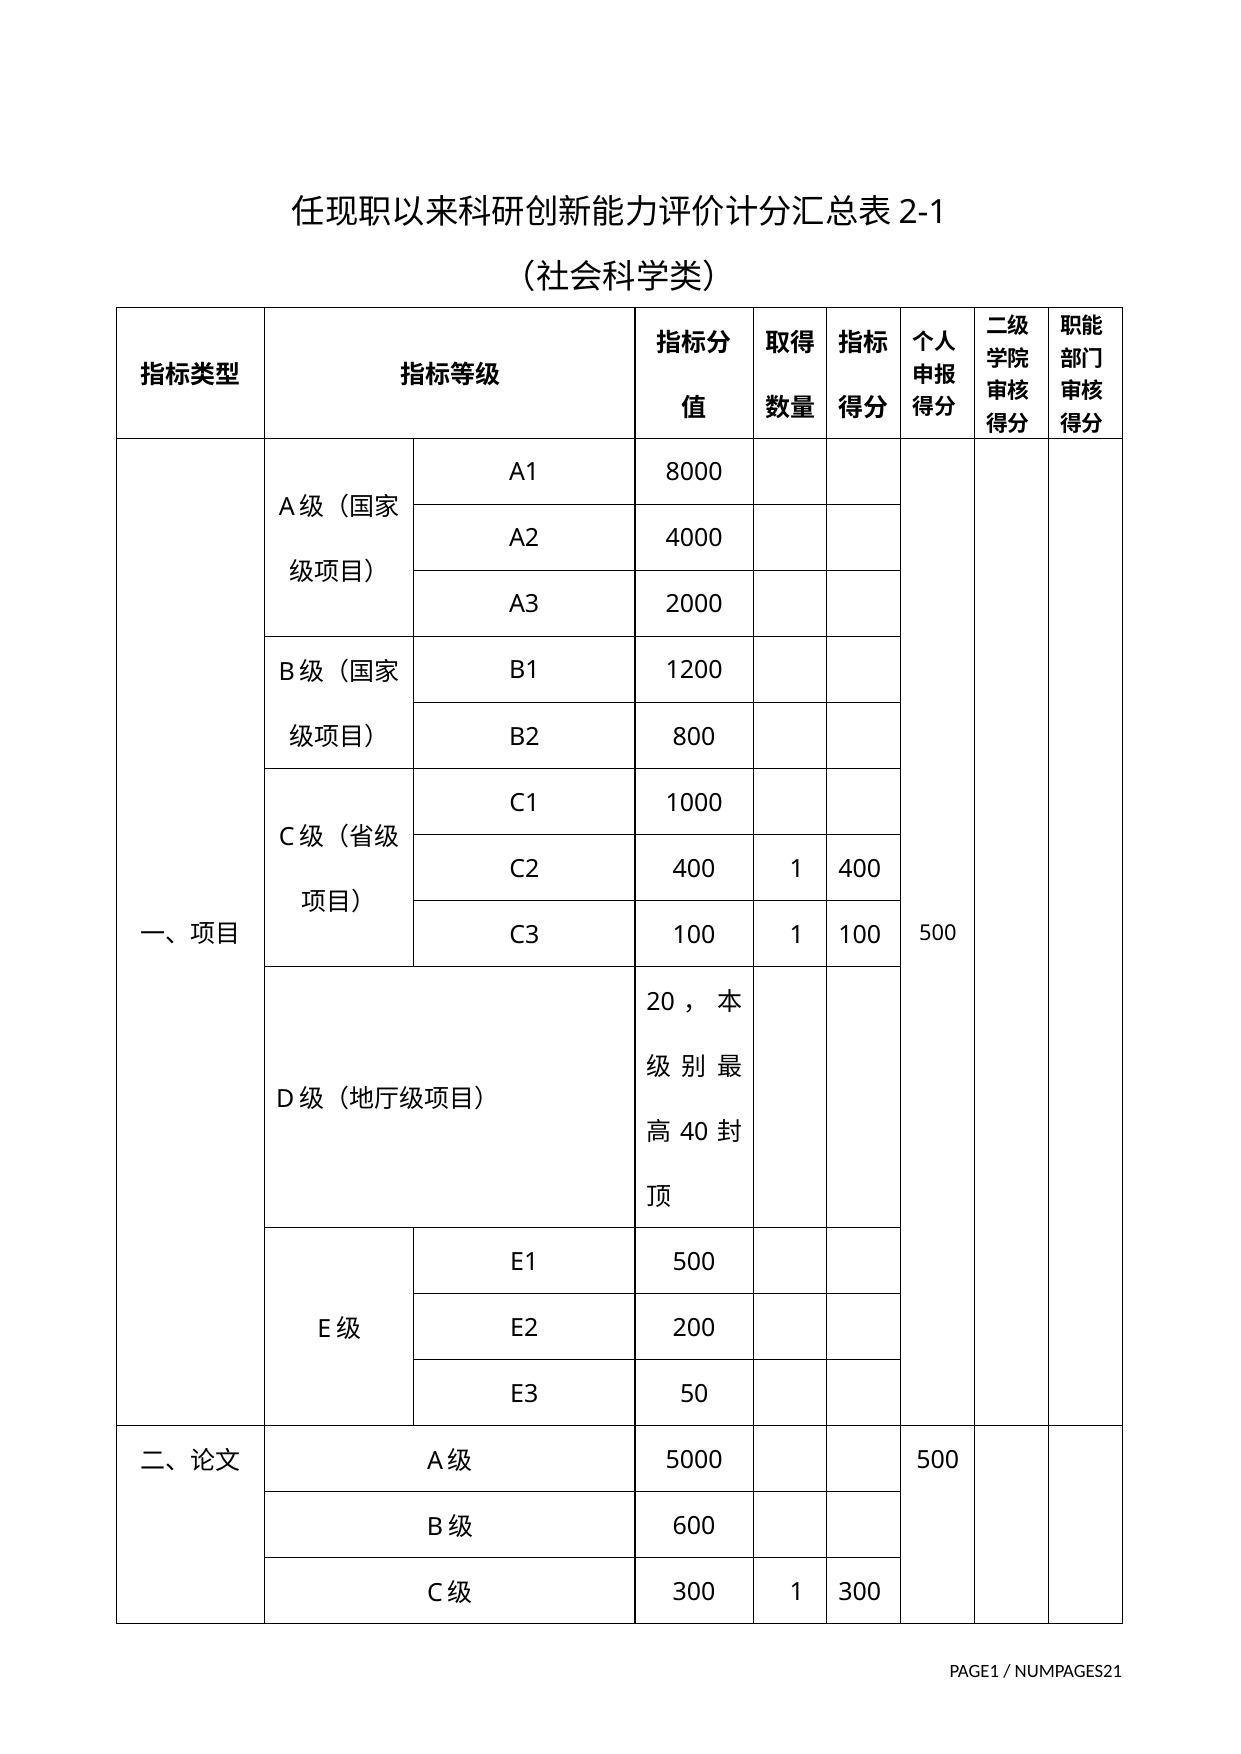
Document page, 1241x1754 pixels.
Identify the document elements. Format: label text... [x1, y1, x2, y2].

table_cell A级（国家级项目） [265, 439, 413, 636]
table_cell B2 [414, 703, 634, 768]
table_cell 指标类型 [117, 308, 264, 438]
table_cell 300 [827, 1558, 900, 1623]
table_cell [975, 439, 1048, 1425]
table_cell 指标得分 [827, 308, 900, 438]
table_cell D级（地厅级项目） [265, 967, 634, 1227]
table_cell C级（省级项目） [265, 769, 413, 966]
table_cell E3 [414, 1360, 634, 1425]
table_cell [827, 637, 900, 702]
table_cell 200 [636, 1294, 753, 1359]
table_cell 1000 [636, 769, 753, 834]
table_cell [827, 1360, 900, 1425]
table_cell [754, 1228, 826, 1293]
table_cell 100 [827, 901, 900, 966]
table_cell [827, 505, 900, 570]
table_cell B级 [265, 1492, 634, 1557]
table_cell [827, 769, 900, 834]
table_cell [1049, 1426, 1122, 1623]
table_cell [827, 967, 900, 1227]
table_cell [754, 703, 826, 768]
table_cell 500 [901, 1426, 974, 1623]
table_cell A3 [414, 571, 634, 636]
table_cell B1 [414, 637, 634, 702]
table_cell [827, 1228, 900, 1293]
table_cell [827, 439, 900, 504]
table_cell [754, 439, 826, 504]
table_cell [754, 967, 826, 1227]
table_cell C2 [414, 835, 634, 900]
table_cell 5000 [636, 1426, 753, 1491]
table_cell 二、论文 [117, 1426, 264, 1623]
table_cell 指标分值 [636, 308, 753, 438]
table_cell 8000 [636, 439, 753, 504]
table_cell 个人申报得分 [901, 308, 974, 438]
table_cell [827, 703, 900, 768]
table_cell E1 [414, 1228, 634, 1293]
table_cell [975, 1426, 1048, 1623]
table_cell 1200 [636, 637, 753, 702]
table_cell 500 [636, 1228, 753, 1293]
table_cell [754, 505, 826, 570]
table_cell [827, 1294, 900, 1359]
table_cell 职能部门审核得分 [1049, 308, 1122, 438]
table_cell 二级学院审核得分 [975, 308, 1048, 438]
table_cell [827, 1426, 900, 1491]
table_cell 50 [636, 1360, 753, 1425]
table_cell E级 [265, 1228, 413, 1425]
table_cell [754, 1294, 826, 1359]
table_header 任现职以来科研创新能力评价计分汇总表2-1 （社会科学类） [117, 177, 1122, 307]
table_cell A2 [414, 505, 634, 570]
table_cell 500 [901, 439, 974, 1425]
table_cell E2 [414, 1294, 634, 1359]
table_cell 2000 [636, 571, 753, 636]
table_cell A级 [265, 1426, 634, 1491]
table_cell [754, 637, 826, 702]
table_cell 800 [636, 703, 753, 768]
table_cell C1 [414, 769, 634, 834]
table_cell 取得数量 [754, 308, 826, 438]
table_cell [1049, 439, 1122, 1425]
table_cell 指标等级 [265, 308, 634, 438]
table_cell B级（国家级项目） [265, 637, 413, 768]
table_cell [827, 571, 900, 636]
table_cell 100 [636, 901, 753, 966]
table_cell 300 [636, 1558, 753, 1623]
table_cell [754, 571, 826, 636]
table_cell C3 [414, 901, 634, 966]
table_cell 1 [754, 901, 826, 966]
table_cell [754, 1492, 826, 1557]
table_cell 20，本级别最高40封顶 [636, 967, 753, 1227]
table_cell [827, 1492, 900, 1557]
table_cell 1 [754, 1558, 826, 1623]
table_cell [754, 769, 826, 834]
table_cell C级 [265, 1558, 634, 1623]
table_cell 600 [636, 1492, 753, 1557]
table_cell 4000 [636, 505, 753, 570]
table_cell 1 [754, 835, 826, 900]
table_cell [754, 1360, 826, 1425]
table_cell 一、项目 [117, 439, 264, 1425]
table_cell [754, 1426, 826, 1491]
table_cell 400 [827, 835, 900, 900]
table_cell A1 [414, 439, 634, 504]
table_cell 400 [636, 835, 753, 900]
